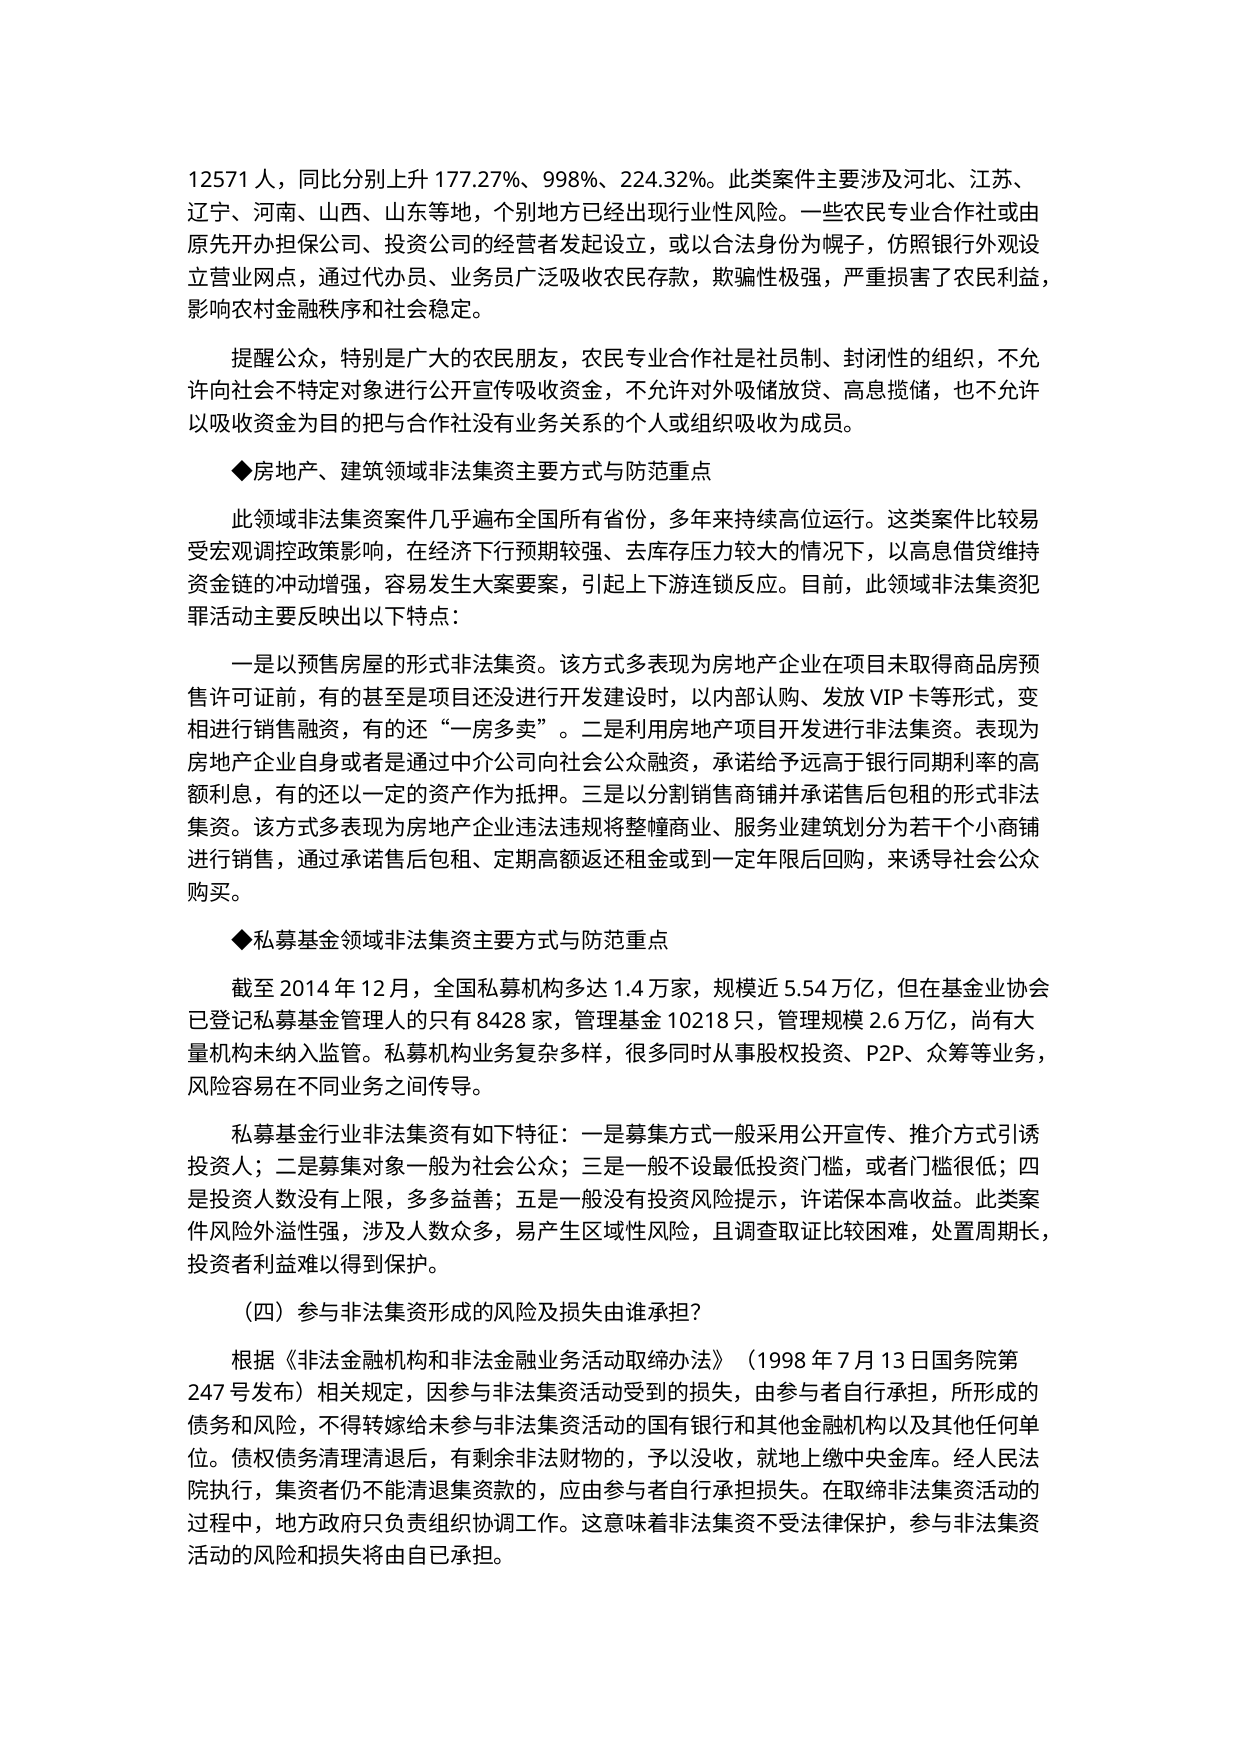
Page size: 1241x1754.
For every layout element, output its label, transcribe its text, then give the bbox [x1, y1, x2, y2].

text 提醒公众，特别是广大的农民朋友，农民专业合作社是社员制、封闭性的组织，不允许向社会不特定对象进行公开宣传吸收资金，不允许对外吸储放贷、高息揽储，也不允许以吸收资金为目的把与合作社没有业务关系的个人或组织吸收为成员。 [187, 340, 1053, 438]
text 私募基金行业非法集资有如下特征：一是募集方式一般采用公开宣传、推介方式引诱投资人；二是募集对象一般为社会公众；三是一般不设最低投资门槛，或者门槛很低；四是投资人数没有上限，多多益善；五是一般没有投资风险提示，许诺保本高收益。此类案件风险外溢性强，涉及人数众多，易产生区域性风险，且调查取证比较困难，处置周期长，投资者利益难以得到保护。 [187, 1116, 1053, 1279]
text （四）参与非法集资形成的风险及损失由谁承担？ [187, 1294, 1053, 1327]
text ◆房地产、建筑领域非法集资主要方式与防范重点 [187, 453, 1053, 486]
text 此领域非法集资案件几乎遍布全国所有省份，多年来持续高位运行。这类案件比较易受宏观调控政策影响，在经济下行预期较强、去库存压力较大的情况下，以高息借贷维持资金链的冲动增强，容易发生大案要案，引起上下游连锁反应。目前，此领域非法集资犯罪活动主要反映出以下特点： [187, 501, 1053, 631]
text 截至2014年12月，全国私募机构多达1.4万家，规模近5.54万亿，但在基金业协会已登记私募基金管理人的只有8428家，管理基金10218只，管理规模2.6万亿，尚有大量机构未纳入监管。私募机构业务复杂多样，很多同时从事股权投资、P2P、众筹等业务，风险容易在不同业务之间传导。 [187, 971, 1053, 1101]
text 根据《非法金融机构和非法金融业务活动取缔办法》（1998年7月13日国务院第247号发布）相关规定，因参与非法集资活动受到的损失，由参与者自行承担，所形成的债务和风险，不得转嫁给未参与非法集资活动的国有银行和其他金融机构以及其他任何单位。债权债务清理清退后，有剩余非法财物的，予以没收，就地上缴中央金库。经人民法院执行，集资者仍不能清退集资款的，应由参与者自行承担损失。在取缔非法集资活动的过程中，地方政府只负责组织协调工作。这意味着非法集资不受法律保护，参与非法集资活动的风险和损失将由自已承担。 [187, 1343, 1053, 1570]
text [187, 162, 1053, 324]
text ◆私募基金领域非法集资主要方式与防范重点 [187, 923, 1053, 955]
text 一是以预售房屋的形式非法集资。该方式多表现为房地产企业在项目未取得商品房预售许可证前，有的甚至是项目还没进行开发建设时，以内部认购、发放VIP卡等形式，变相进行销售融资，有的还“一房多卖”。二是利用房地产项目开发进行非法集资。表现为房地产企业自身或者是通过中介公司向社会公众融资，承诺给予远高于银行同期利率的高额利息，有的还以一定的资产作为抵押。三是以分割销售商铺并承诺售后包租的形式非法集资。该方式多表现为房地产企业违法违规将整幢商业、服务业建筑划分为若干个小商铺进行销售，通过承诺售后包租、定期高额返还租金或到一定年限后回购，来诱导社会公众购买。 [187, 647, 1053, 907]
